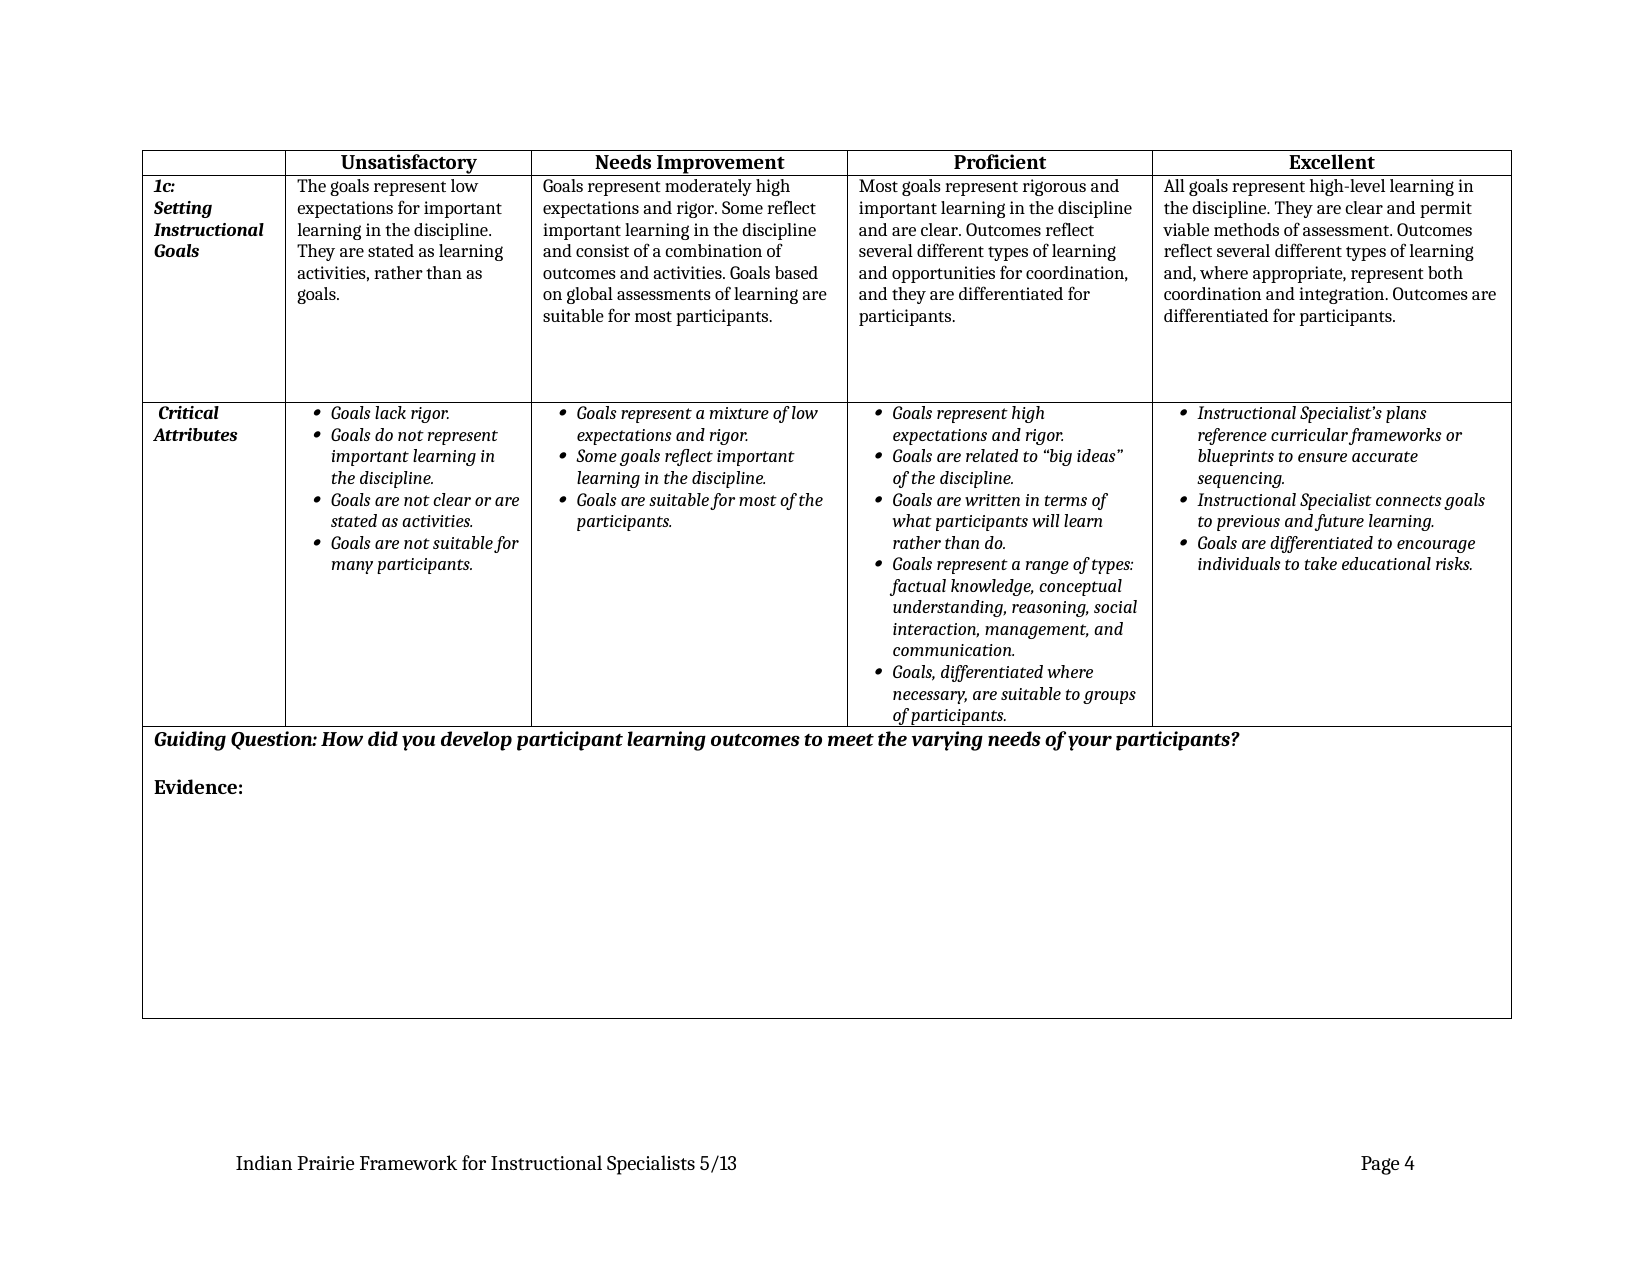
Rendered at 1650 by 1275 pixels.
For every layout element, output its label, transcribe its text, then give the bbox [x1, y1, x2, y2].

table_cell Goals represent a mixture of low expectations and rigor. Some goals reflect important learning in the discipline. Goals are suitable for most of the participants. [532, 403, 847, 726]
table_header Excellent [1153, 151, 1511, 175]
table_header Unsatisfactory [286, 151, 531, 175]
table_cell Goals lack rigor. Goals do not represent important learning in the discipline. Goals are not clear or are stated as activities. Goals are not suitable for many participants. [286, 403, 531, 726]
table_cell Goals represent high expectations and rigor. Goals are related to “big ideas” of the discipline. Goals are written in terms of what participants will learn rather than do. Goals represent a range of types: factual knowledge, conceptual understanding, reasoning, social interaction, management, and communication. Goals, differentiated where necessary, are suitable to groups of participants. [848, 403, 1152, 726]
table_cell The goals represent low expectations for important learning in the discipline. They are stated as learning activities, rather than as goals. [286, 176, 531, 402]
table_cell 1c: Setting Instructional Goals [143, 176, 285, 402]
table_header Needs Improvement [532, 151, 847, 175]
table_cell Guiding Question: How did you develop participant learning outcomes to meet the varying needs of your participants? Evidence: [143, 727, 1511, 1017]
table_header Proficient [848, 151, 1152, 175]
table_cell All goals represent high-level learning in the discipline. They are clear and permit viable methods of assessment. Outcomes reflect several different types of learning and, where appropriate, represent both coordination and integration. Outcomes are differentiated for participants. [1153, 176, 1511, 402]
table_cell Most goals represent rigorous and important learning in the discipline and are clear. Outcomes reflect several different types of learning and opportunities for coordination, and they are differentiated for participants. [848, 176, 1152, 402]
table_cell Instructional Specialist’s plans reference curricular frameworks or blueprints to ensure accurate sequencing. Instructional Specialist connects goals to previous and future learning. Goals are differentiated to encourage individuals to take educational risks. [1153, 403, 1511, 726]
table_header [143, 151, 285, 175]
table_cell Goals represent moderately high expectations and rigor. Some reflect important learning in the discipline and consist of a combination of outcomes and activities. Goals based on global assessments of learning are suitable for most participants. [532, 176, 847, 402]
table_cell Critical Attributes [143, 403, 285, 726]
